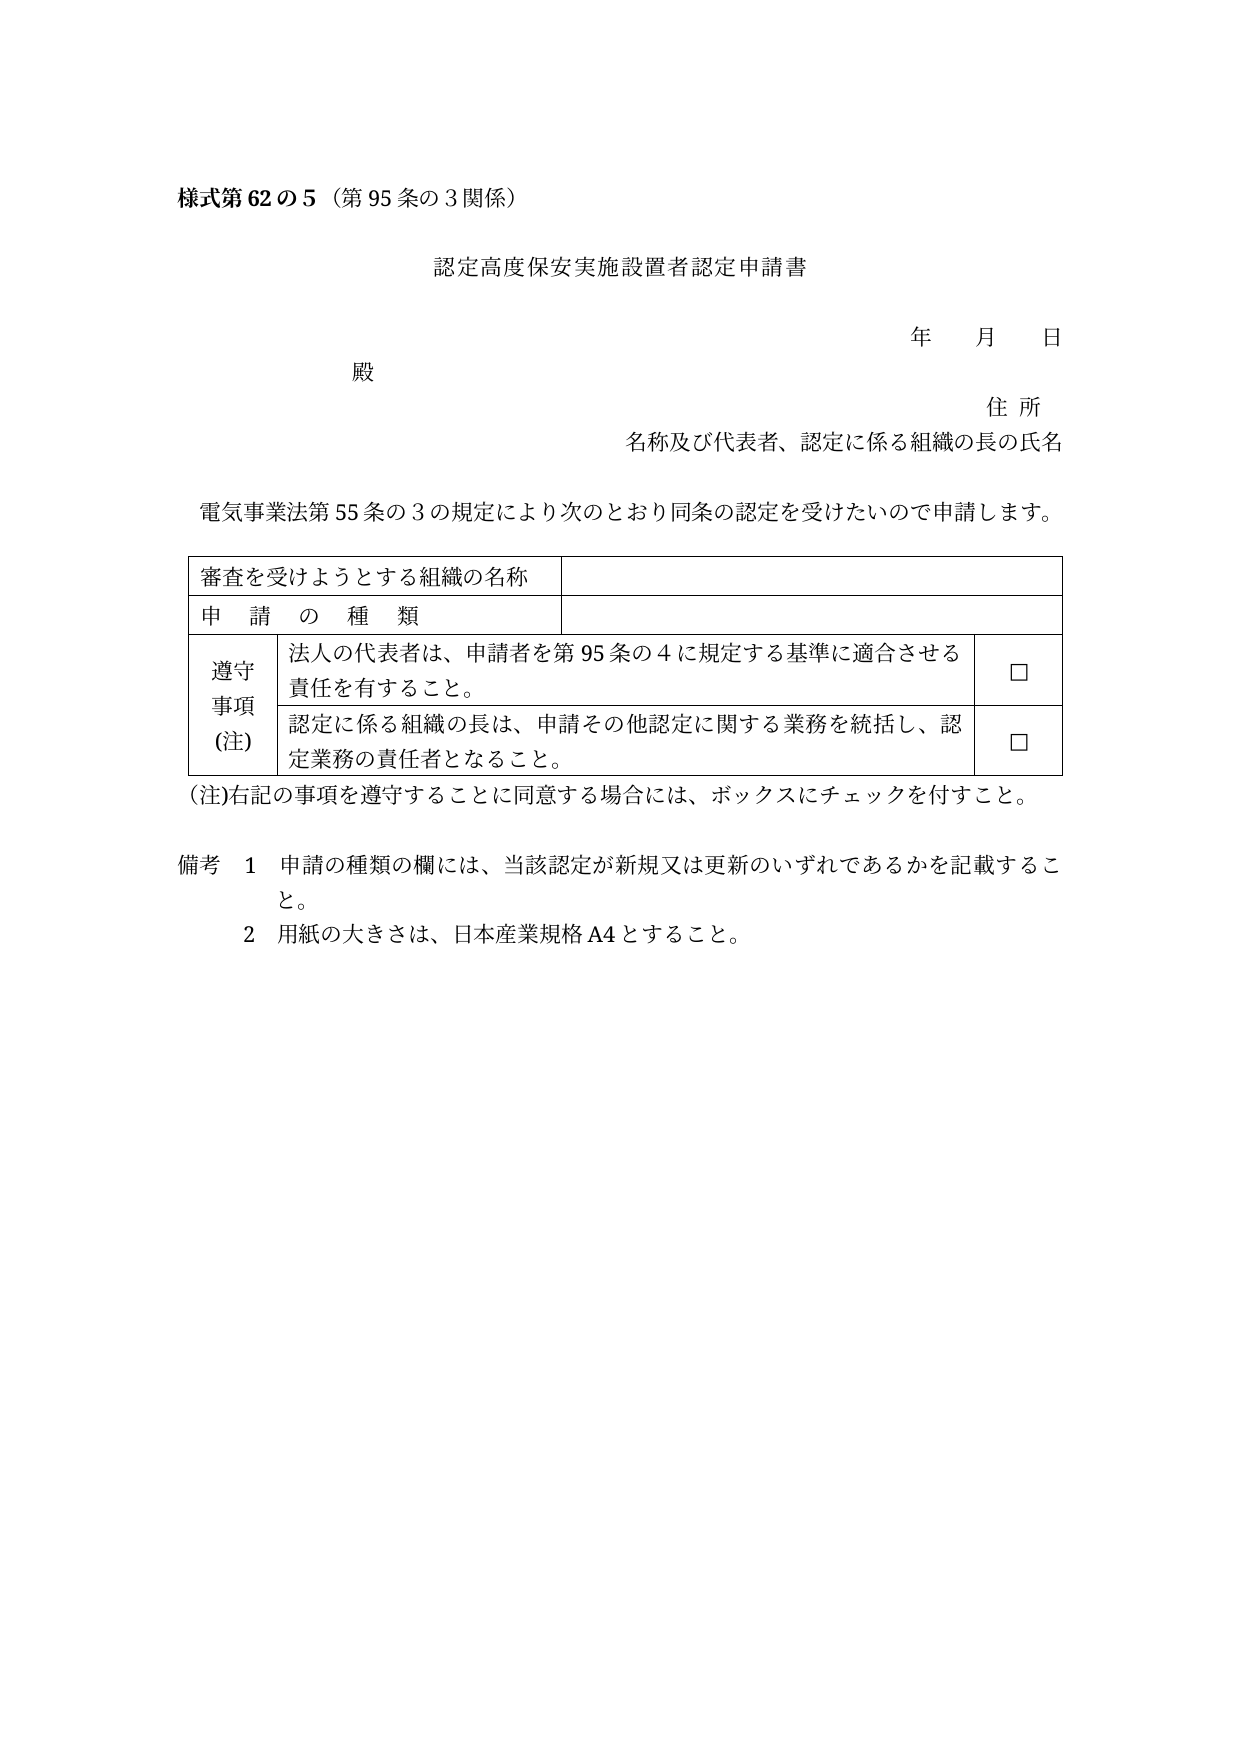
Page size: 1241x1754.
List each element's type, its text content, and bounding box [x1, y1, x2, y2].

text 年 月 日 [177, 319, 1063, 353]
table_header [562, 557, 1062, 595]
table_cell 認定に係る組織の長は、申請その他認定に関する業務を統括し、認定業務の責任者となること。 [278, 706, 974, 775]
text 認定高度保安実施設置者認定申請書 [177, 249, 1063, 284]
table_cell □ [975, 635, 1062, 704]
text 備考 1 申請の種類の欄には、当該認定が新規又は更新のいずれであるかを記載すること。 [177, 846, 1063, 916]
table_cell 申請の種類 [189, 596, 561, 634]
text 2 用紙の大きさは、日本産業規格A4とすること。 [177, 916, 1063, 951]
text 名称及び代表者、認定に係る組織の長の氏名 [177, 423, 1063, 458]
table_cell [562, 596, 1062, 634]
table_cell 遵守 事項 (注) [189, 635, 277, 775]
text 様式第62の５（第95条の３関係） [177, 179, 1063, 214]
table_cell 法人の代表者は、申請者を第95条の４に規定する基準に適合させる責任を有すること。 [278, 635, 974, 704]
table_header 審査を受けようとする組織の名称 [189, 557, 561, 595]
text 住所 [177, 388, 1041, 423]
text （注)右記の事項を遵守することに同意する場合には、ボックスにチェックを付すこと。 [177, 776, 1063, 811]
text 電気事業法第55条の３の規定により次のとおり同条の認定を受けたいので申請します。 [177, 493, 1063, 528]
table_cell □ [975, 706, 1062, 775]
text 殿 [177, 353, 1063, 388]
